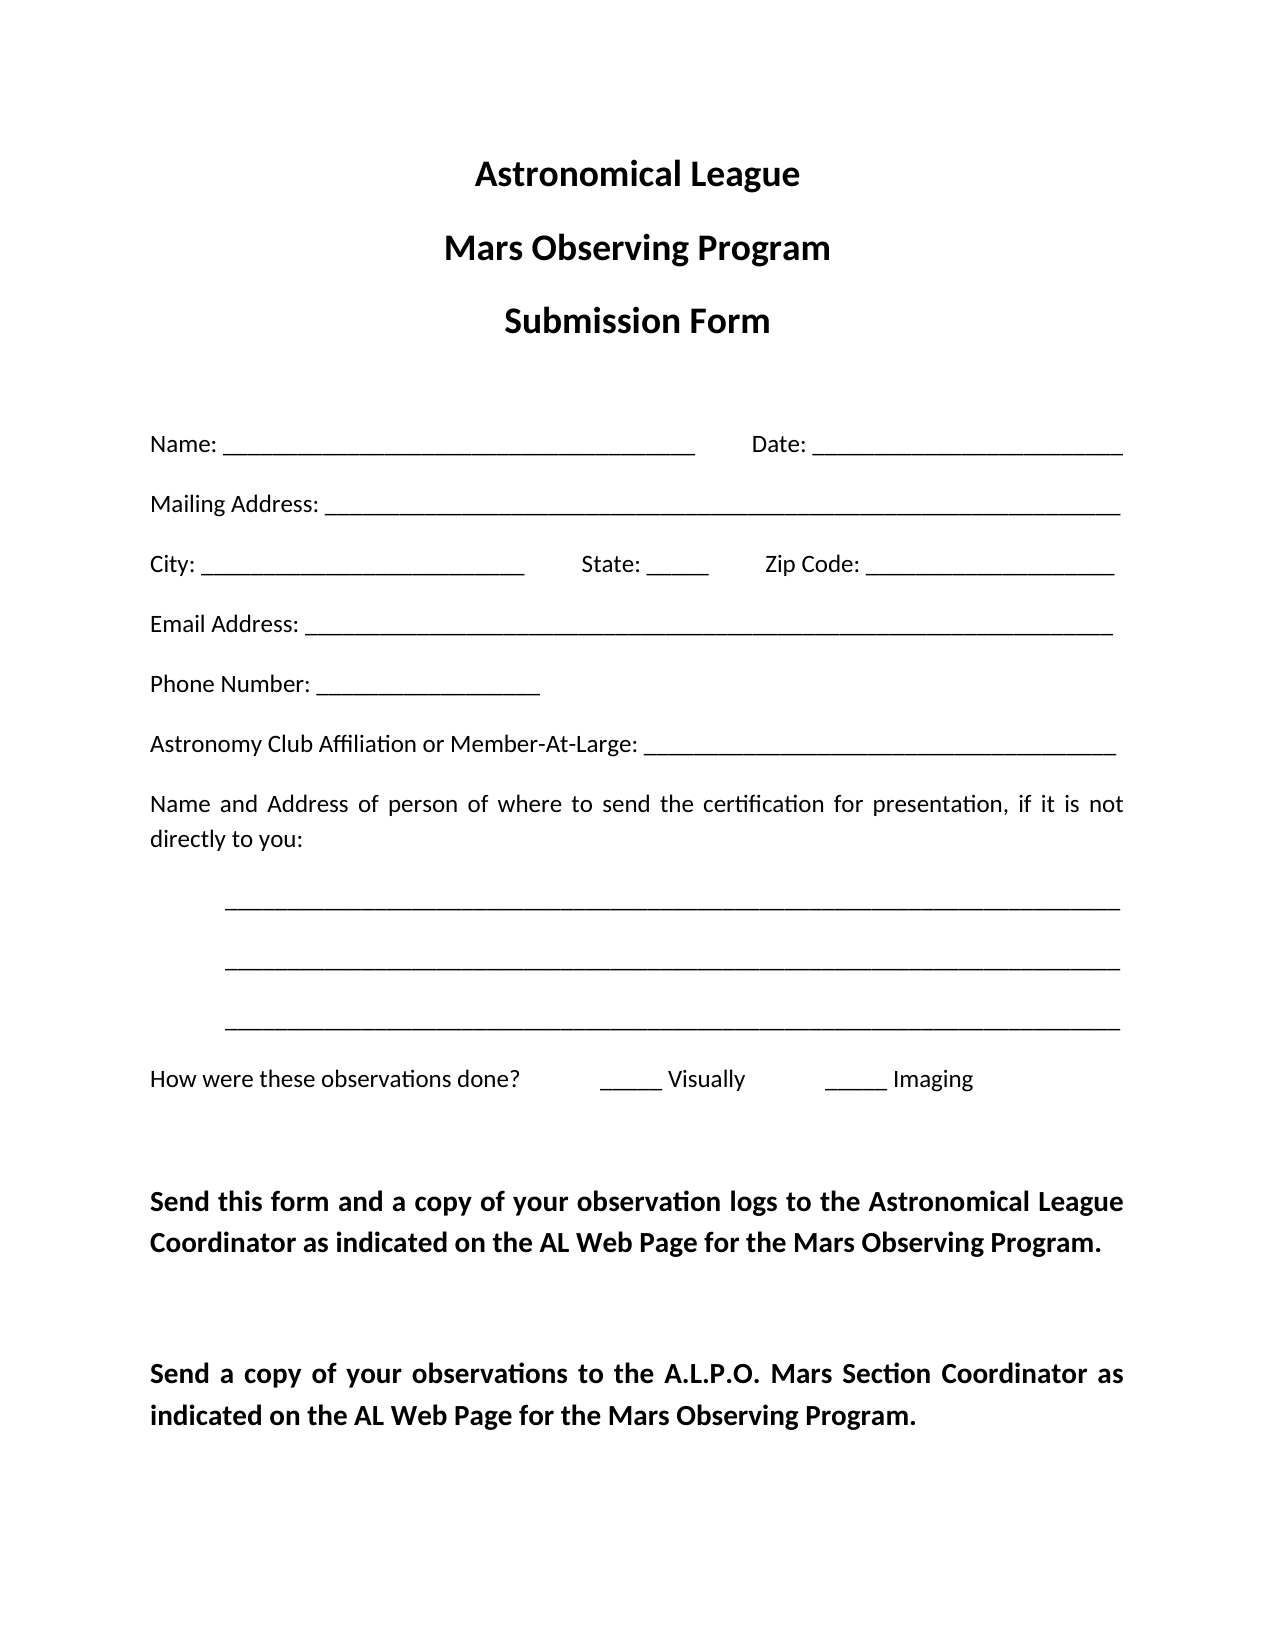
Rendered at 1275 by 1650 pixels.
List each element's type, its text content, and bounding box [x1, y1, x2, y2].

text ________________________________________________________________________ [150, 943, 1125, 973]
text Send this form and a copy of your observation logs to the Astronomical League Coordinator as indicated on the AL Web Page for the Mars Observing Program. [150, 1183, 1125, 1259]
text Name: ______________________________________ Date: _________________________ [150, 428, 1125, 458]
text Mars Observing Program [150, 223, 1125, 269]
text Phone Number: __________________ [150, 668, 1125, 698]
text Astronomy Club Affiliation or Member-At-Large: ______________________________________ [150, 728, 1125, 758]
text City: __________________________ State: _____ Zip Code: ____________________ [150, 548, 1125, 578]
text Astronomical League [150, 150, 1125, 196]
text ________________________________________________________________________ [150, 883, 1125, 913]
text How were these observations done? _____ Visually _____ Imaging [150, 1063, 1125, 1093]
text Send a copy of your observations to the A.L.P.O. Mars Section Coordinator as indicated on the AL Web Page for the Mars Observing Program. [150, 1356, 1125, 1432]
text Submission Form [150, 297, 1125, 343]
text Email Address: _________________________________________________________________ [150, 608, 1125, 638]
text Mailing Address: ________________________________________________________________ [150, 488, 1125, 518]
text ________________________________________________________________________ [150, 1003, 1125, 1033]
text Name and Address of person of where to send the certification for presentation, if it is not directly to you: [150, 788, 1125, 853]
